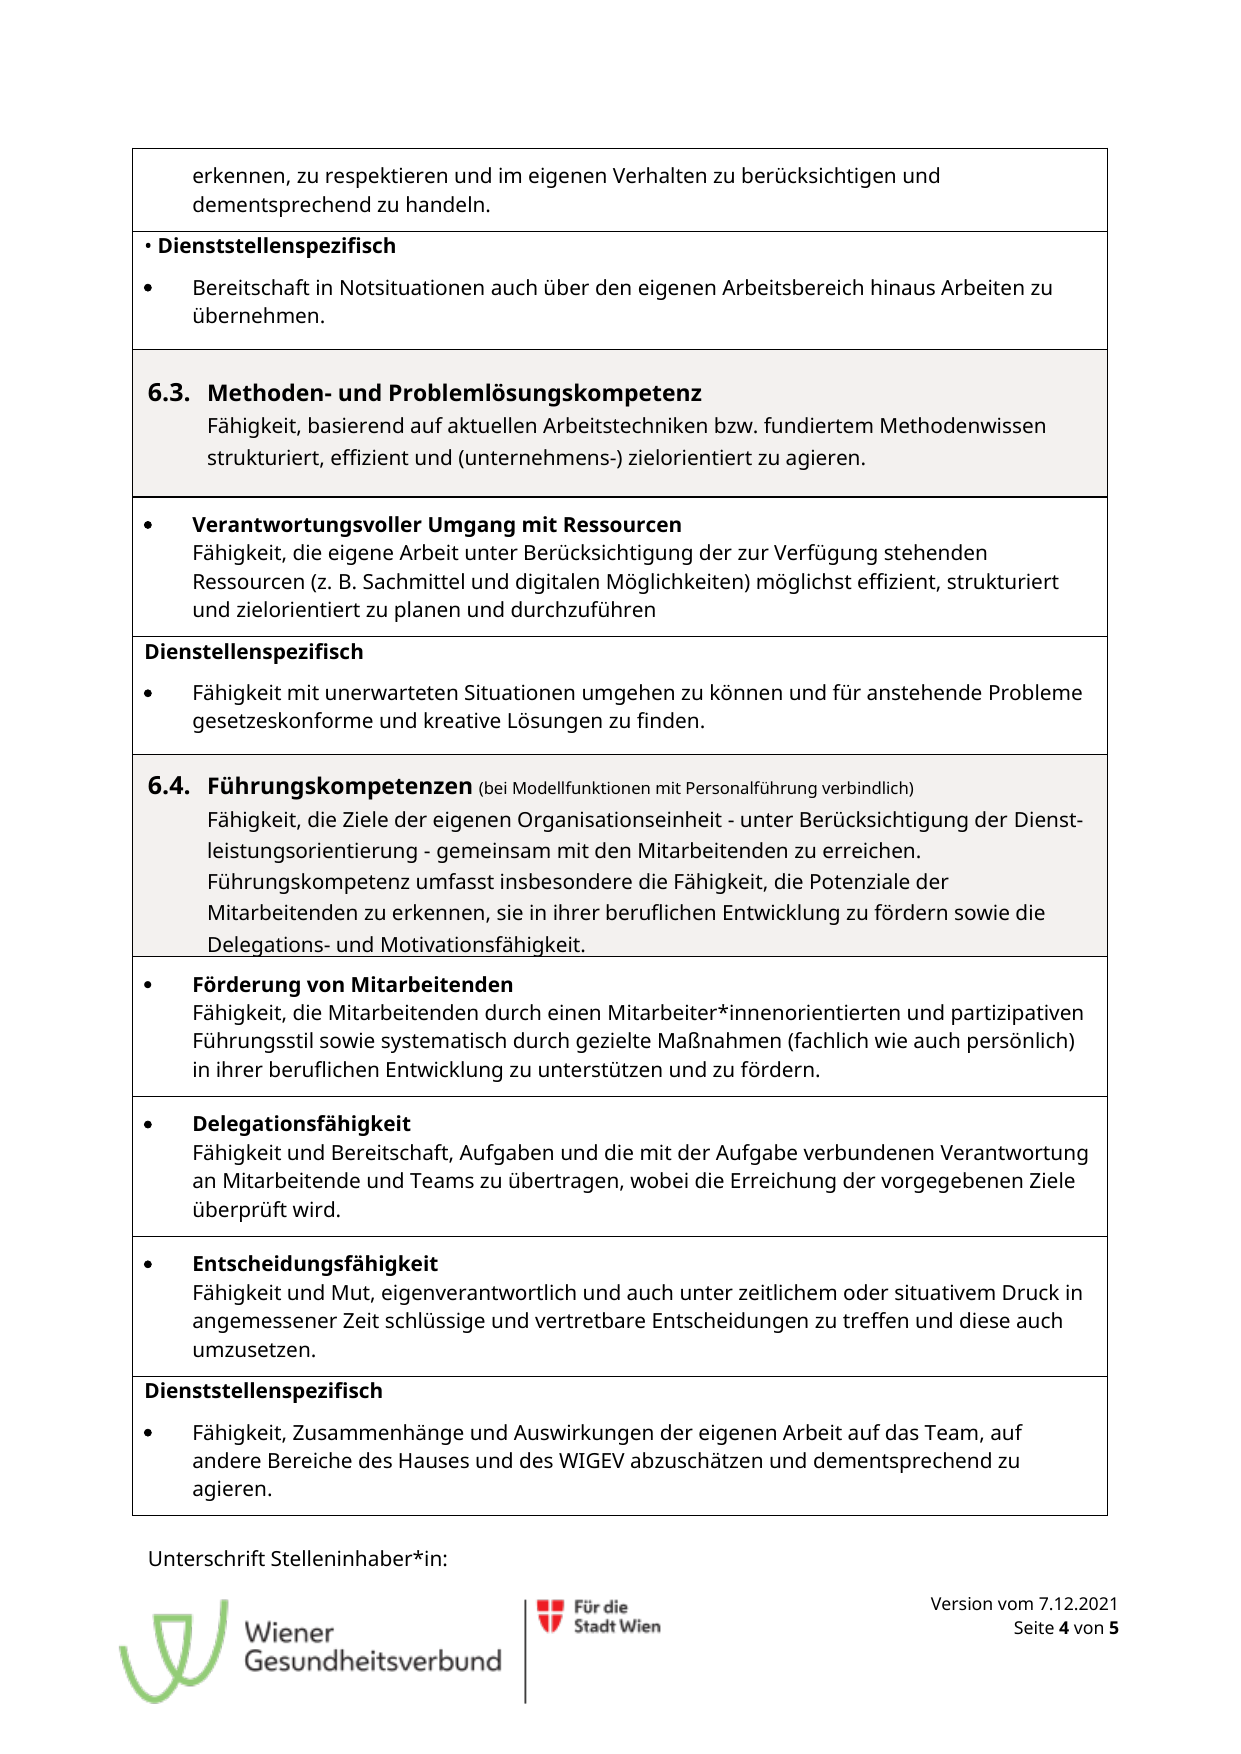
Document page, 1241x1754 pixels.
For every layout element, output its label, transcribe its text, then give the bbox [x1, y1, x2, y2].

table_cell • Dienststellenspezifisch Bereitschaft in Notsituationen auch über den eigenen Arbeitsbereich hinaus Arbeiten zu übernehmen. [133, 232, 1107, 349]
table_cell Delegationsfähigkeit Fähigkeit und Bereitschaft, Aufgaben und die mit der Aufgabe verbundenen Verantwortung an Mitarbeitende und Teams zu übertragen, wobei die Erreichung der vorgegebenen Ziele überprüft wird. [133, 1097, 1107, 1236]
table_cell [133, 149, 1107, 231]
table_cell Führungskompetenzen (bei Modellfunktionen mit Personalführung verbindlich) Fähigkeit, die Ziele der eigenen Organisationseinheit - unter Berücksichtigung der Dienstleistungsorientierung - gemeinsam mit den Mitarbeitenden zu erreichen. Führungskompetenz umfasst insbesondere die Fähigkeit, die Potenziale der Mitarbeitenden zu erkennen, sie in ihrer beruflichen Entwicklung zu fördern sowie die Delegations- und Motivationsfähigkeit. [133, 755, 1107, 956]
table_cell Verantwortungsvoller Umgang mit Ressourcen Fähigkeit, die eigene Arbeit unter Berücksichtigung der zur Verfügung stehenden Ressourcen (z. B. Sachmittel und digitalen Möglichkeiten) möglichst effizient, strukturiert und zielorientiert zu planen und durchzuführen [133, 498, 1107, 636]
table_cell Förderung von Mitarbeitenden Fähigkeit, die Mitarbeitenden durch einen Mitarbeiter*innenorientierten und partizipativen Führungsstil sowie systematisch durch gezielte Maßnahmen (fachlich wie auch persönlich) in ihrer beruflichen Entwicklung zu unterstützen und zu fördern. [133, 957, 1107, 1096]
text Unterschrift Stelleninhaber*in: [148, 1541, 1092, 1573]
table_cell Dienststellenspezifisch Fähigkeit, Zusammenhänge und Auswirkungen der eigenen Arbeit auf das Team, auf andere Bereiche des Hauses und des WIGEV abzuschätzen und dementsprechend zu agieren. [133, 1377, 1107, 1515]
table_cell Entscheidungsfähigkeit Fähigkeit und Mut, eigenverantwortlich und auch unter zeitlichem oder situativem Druck in angemessener Zeit schlüssige und vertretbare Entscheidungen zu treffen und diese auch umzusetzen. [133, 1237, 1107, 1376]
table_cell Dienstellenspezifisch Fähigkeit mit unerwarteten Situationen umgehen zu können und für anstehende Probleme gesetzeskonforme und kreative Lösungen zu finden. [133, 637, 1107, 754]
table_cell Methoden- und Problemlösungskompetenz Fähigkeit, basierend auf aktuellen Arbeitstechniken bzw. fundiertem Methodenwissen strukturiert, effizient und (unternehmens-) zielorientiert zu agieren. [133, 350, 1107, 496]
